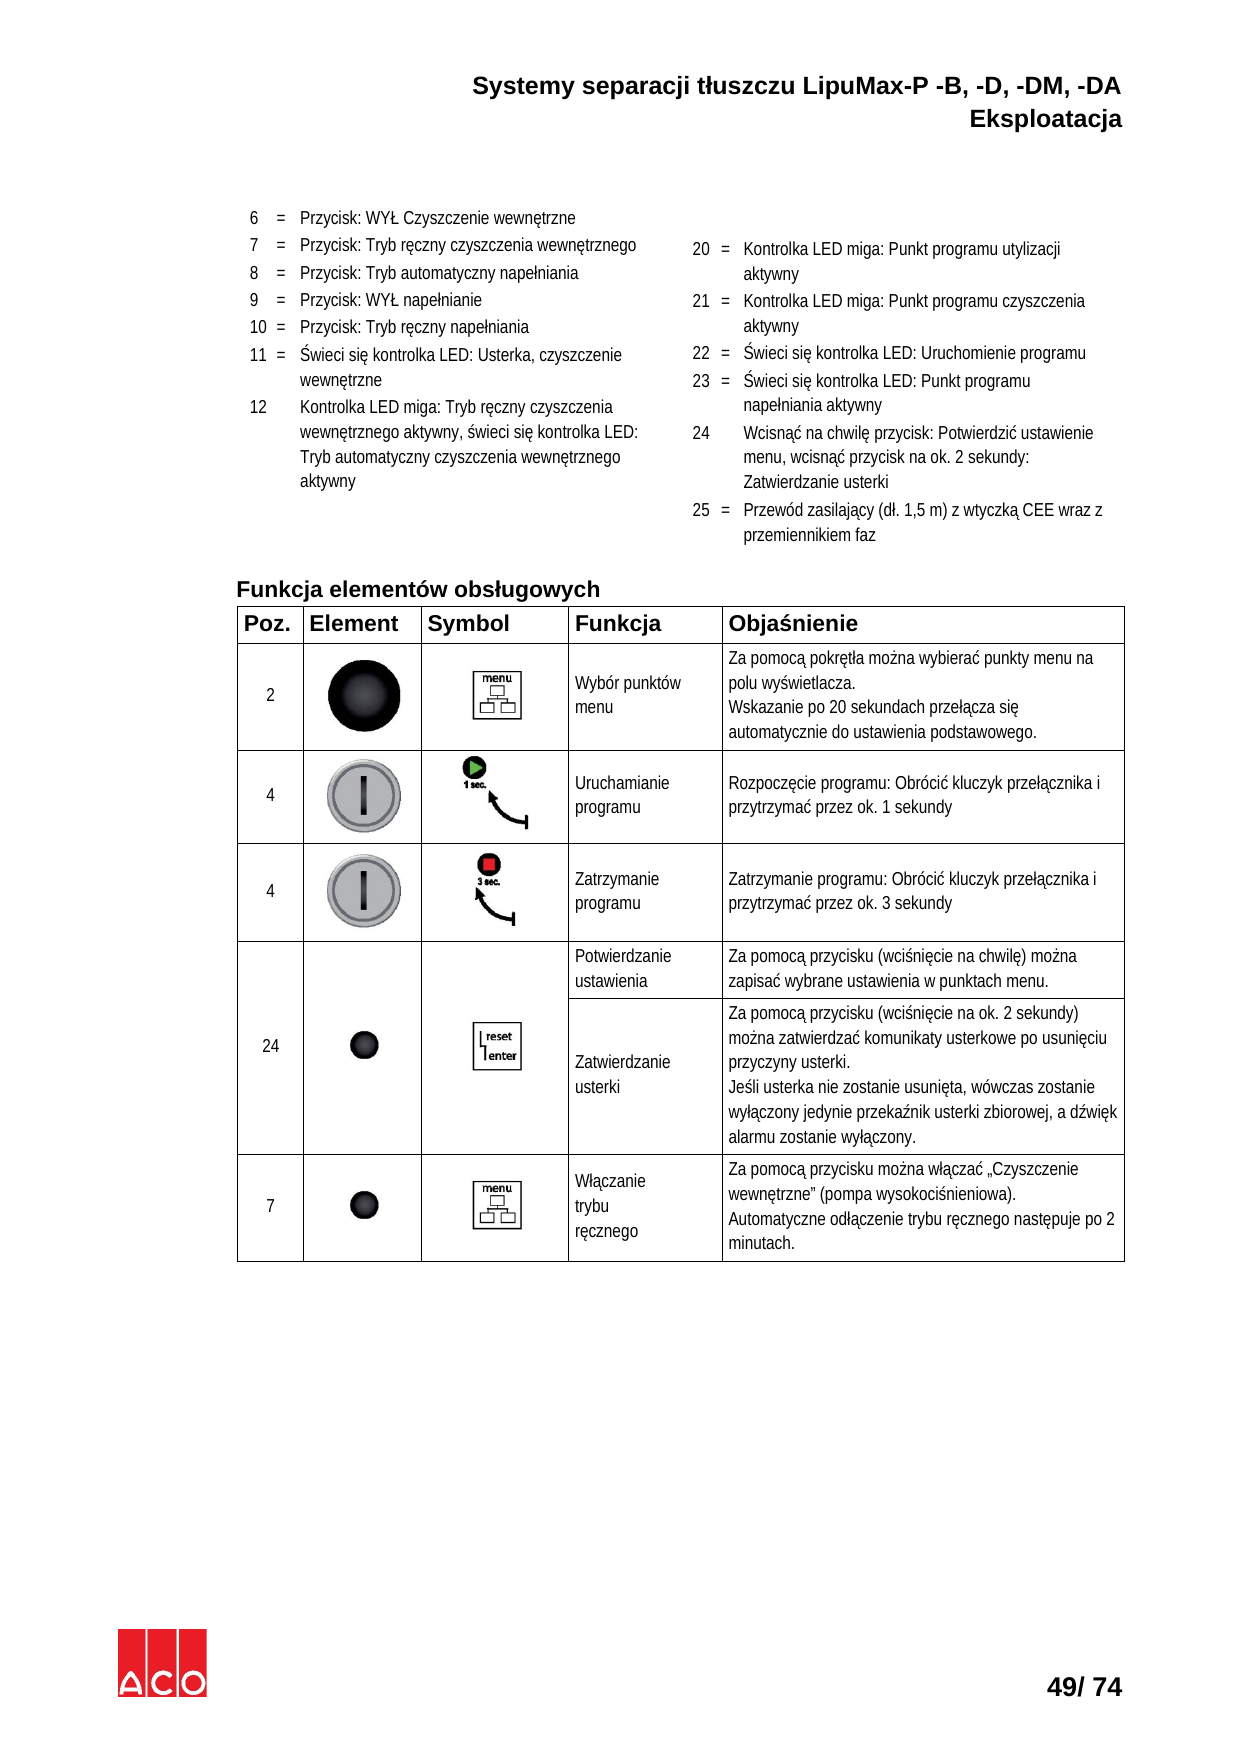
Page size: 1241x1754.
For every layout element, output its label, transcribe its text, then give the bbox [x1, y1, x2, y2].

table_cell Potwierdzanie ustawienia [569, 942, 722, 998]
table_cell 7 [238, 1155, 303, 1261]
table_cell Uruchamianie programu [569, 751, 722, 843]
table_header Objaśnienie [723, 607, 1124, 643]
table_cell Rozpoczęcie programu: Obrócić kluczyk przełącznika i przytrzymać przez ok. 1 sekundy [723, 751, 1124, 843]
picture [321, 1187, 403, 1225]
table_header Funkcja [569, 607, 722, 643]
picture [437, 1017, 553, 1075]
picture [437, 1173, 553, 1238]
table_header [236, 207, 679, 551]
table_cell [422, 1155, 568, 1261]
table_cell Włączanie trybu ręcznego [569, 1155, 722, 1261]
table_cell [304, 942, 421, 1154]
table_cell [304, 844, 421, 941]
table_cell Za pomocą przycisku (wciśnięcie na chwilę) można zapisać wybrane ustawienia w punktach menu. [723, 942, 1124, 998]
table_header Poz. [238, 607, 303, 643]
picture [437, 847, 553, 934]
table_cell Wybór punktów menu [569, 644, 722, 749]
picture [437, 753, 553, 836]
table_cell Zatwierdzanie usterki [569, 999, 722, 1154]
table_header [679, 207, 1122, 551]
table_cell Za pomocą pokrętła można wybierać punkty menu na polu wyświetlacza. Wskazanie po 20 sekundach przełącza się automatycznie do ustawienia podstawowego. [723, 644, 1124, 749]
text Funkcja elementów obsługowych [236, 576, 1122, 602]
table_cell [304, 644, 421, 749]
picture [437, 663, 553, 726]
table_cell Zatrzymanie programu [569, 844, 722, 941]
table_header Element [304, 607, 421, 643]
table_cell 4 [238, 844, 303, 941]
picture [321, 654, 403, 735]
table_cell [304, 751, 421, 843]
table_cell 4 [238, 751, 303, 843]
picture [321, 1027, 403, 1065]
picture [321, 850, 403, 930]
table_cell [422, 844, 568, 941]
table_cell 2 [238, 644, 303, 749]
table_cell [422, 942, 568, 1154]
table_cell [422, 644, 568, 749]
table_cell [422, 751, 568, 843]
table_cell Zatrzymanie programu: Obrócić kluczyk przełącznika i przytrzymać przez ok. 3 sekundy [723, 844, 1124, 941]
table_cell Za pomocą przycisku (wciśnięcie na ok. 2 sekundy) można zatwierdzać komunikaty usterkowe po usunięciu przyczyny usterki. Jeśli usterka nie zostanie usunięta, wówczas zostanie wyłączony jedynie przekaźnik usterki zbiorowej, a dźwięk alarmu zostanie wyłączony. [723, 999, 1124, 1154]
picture [118, 1629, 207, 1697]
table_cell [304, 1155, 421, 1261]
table_cell Za pomocą przycisku można włączać „Czyszczenie wewnętrzne” (pompa wysokociśnieniowa). Automatyczne odłączenie trybu ręcznego następuje po 2 minutach. [723, 1155, 1124, 1261]
picture [321, 755, 403, 835]
table_cell 24 [238, 942, 303, 1154]
table_header Symbol [422, 607, 568, 643]
